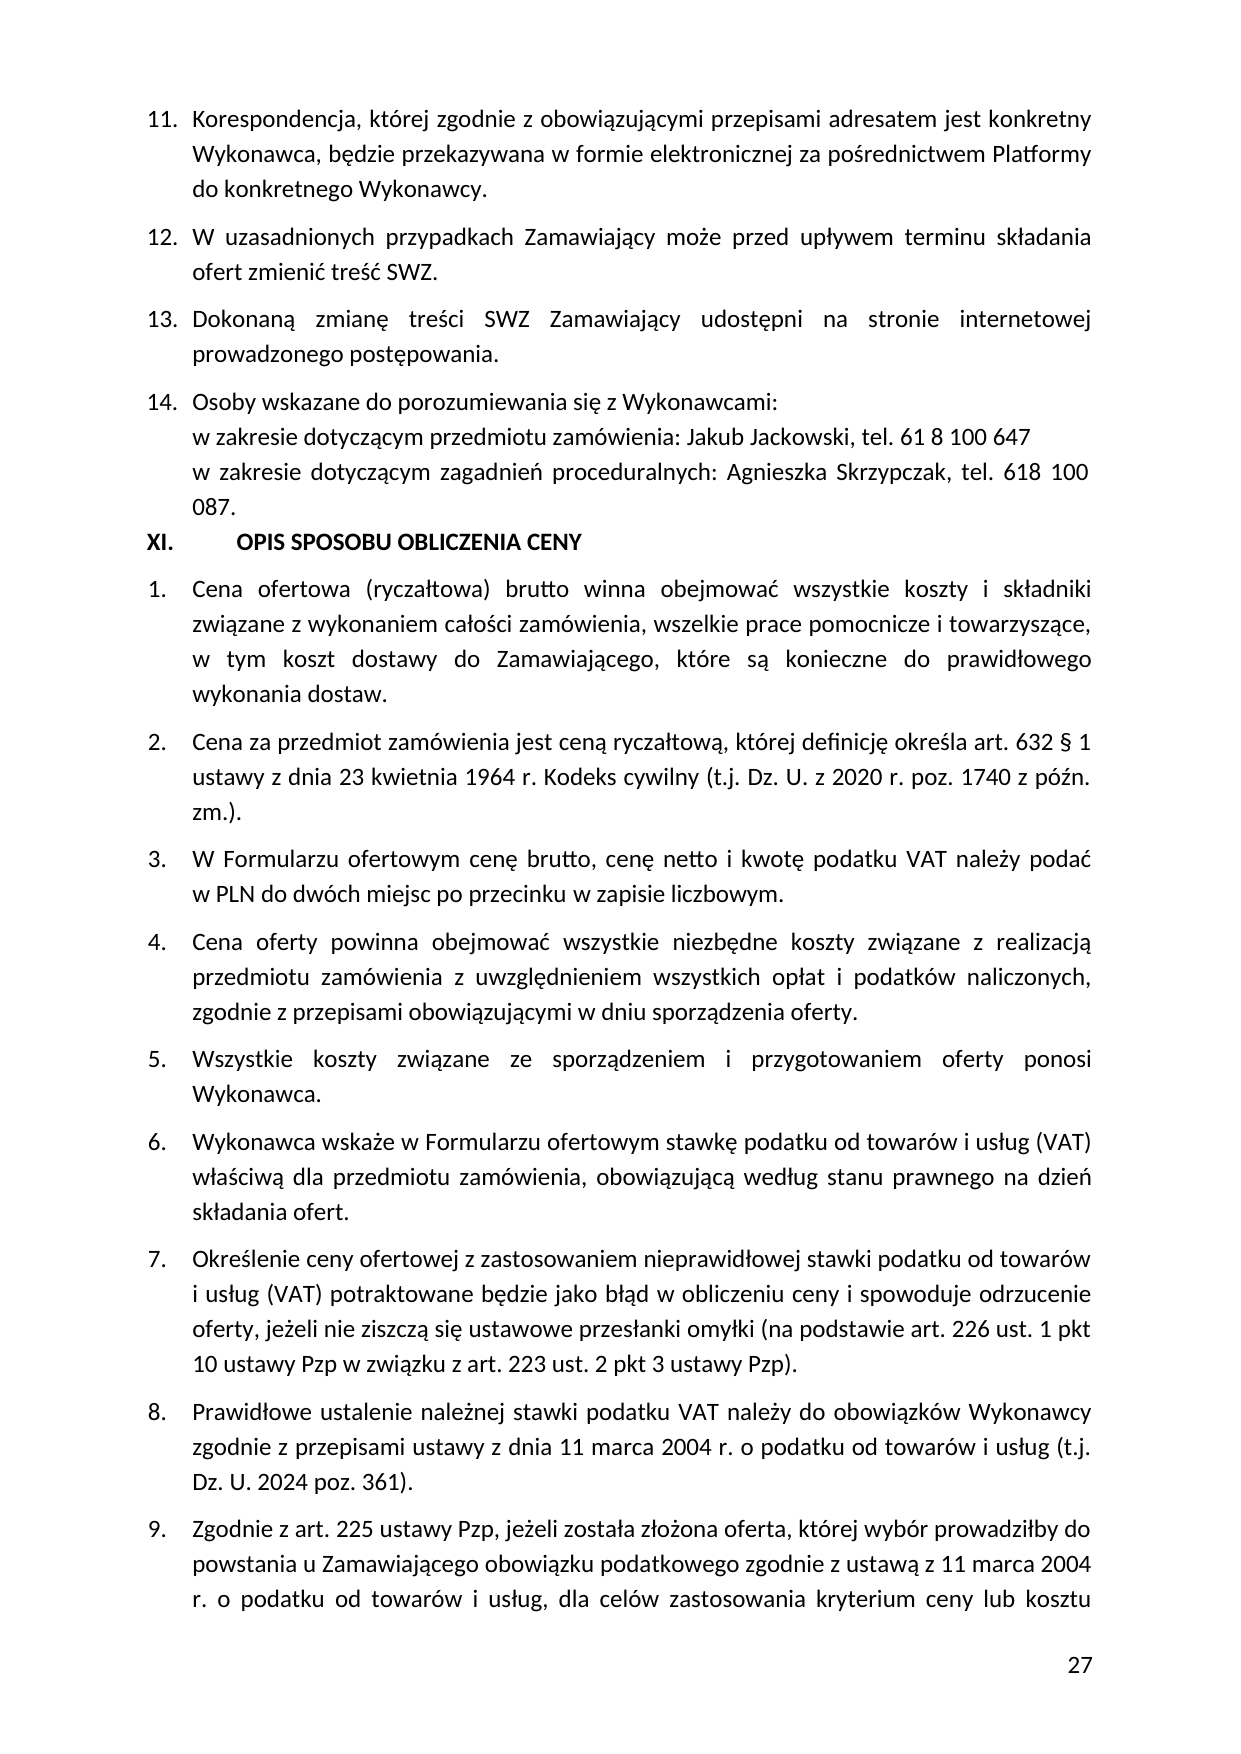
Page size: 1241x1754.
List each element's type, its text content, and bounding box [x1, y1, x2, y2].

list Cena ofertowa (ryczałtowa) brutto winna obejmować wszystkie koszty i składniki związane z wykonaniem całości zamówienia, wszelkie prace pomocnicze i towarzyszące, w tym koszt dostawy do Zamawiającego, które są konieczne do prawidłowego wykonania dostaw. [148, 573, 1093, 709]
list w zakresie dotyczącym przedmiotu zamówienia: Jakub Jackowski, tel. 61 8 100 647 [192, 421, 1090, 451]
list Prawidłowe ustalenie należnej stawki podatku VAT należy do obowiązków Wykonawcy zgodnie z przepisami ustawy z dnia 11 marca 2004 r. o podatku od towarów i usług (t.j. Dz. U. 2024 poz. 361). [148, 1396, 1093, 1496]
list Cena za przedmiot zamówienia jest ceną ryczałtową, której definicję określa art. 632 § 1 ustawy z dnia 23 kwietnia 1964 r. Kodeks cywilny (t.j. Dz. U. z 2020 r. poz. 1740 z późn. zm.). [148, 726, 1093, 826]
list w zakresie dotyczącym zagadnień proceduralnych: Agnieszka Skrzypczak, tel. 618 100 087. [192, 456, 1090, 521]
list Osoby wskazane do porozumiewania się z Wykonawcami: [146, 386, 1090, 416]
list Wykonawca wskaże w Formularzu ofertowym stawkę podatku od towarów i usług (VAT) właściwą dla przedmiotu zamówienia, obowiązującą według stanu prawnego na dzień składania ofert. [148, 1126, 1093, 1226]
list W uzasadnionych przypadkach Zamawiający może przed upływem terminu składania ofert zmienić treść SWZ. [147, 221, 1093, 286]
list Korespondencja, której zgodnie z obowiązującymi przepisami adresatem jest konkretny Wykonawca, będzie przekazywana w formie elektronicznej za pośrednictwem Platformy do konkretnego Wykonawcy. [147, 103, 1093, 204]
list OPIS SPOSOBU OBLICZENIA CENY [147, 526, 1093, 556]
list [148, 1513, 1093, 1614]
list Cena oferty powinna obejmować wszystkie niezbędne koszty związane z realizacją przedmiotu zamówienia z uwzględnieniem wszystkich opłat i podatków naliczonych, zgodnie z przepisami obowiązującymi w dniu sporządzenia oferty. [148, 926, 1093, 1026]
list Określenie ceny ofertowej z zastosowaniem nieprawidłowej stawki podatku od towarów i usług (VAT) potraktowane będzie jako błąd w obliczeniu ceny i spowoduje odrzucenie oferty, jeżeli nie ziszczą się ustawowe przesłanki omyłki (na podstawie art. 226 ust. 1 pkt 10 ustawy Pzp w związku z art. 223 ust. 2 pkt 3 ustawy Pzp). [148, 1243, 1093, 1379]
list W Formularzu ofertowym cenę brutto, cenę netto i kwotę podatku VAT należy podać w PLN do dwóch miejsc po przecinku w zapisie liczbowym. [148, 843, 1093, 909]
list Dokonaną zmianę treści SWZ Zamawiający udostępni na stronie internetowej prowadzonego postępowania. [147, 303, 1093, 369]
list Wszystkie koszty związane ze sporządzeniem i przygotowaniem oferty ponosi Wykonawca. [148, 1043, 1093, 1109]
